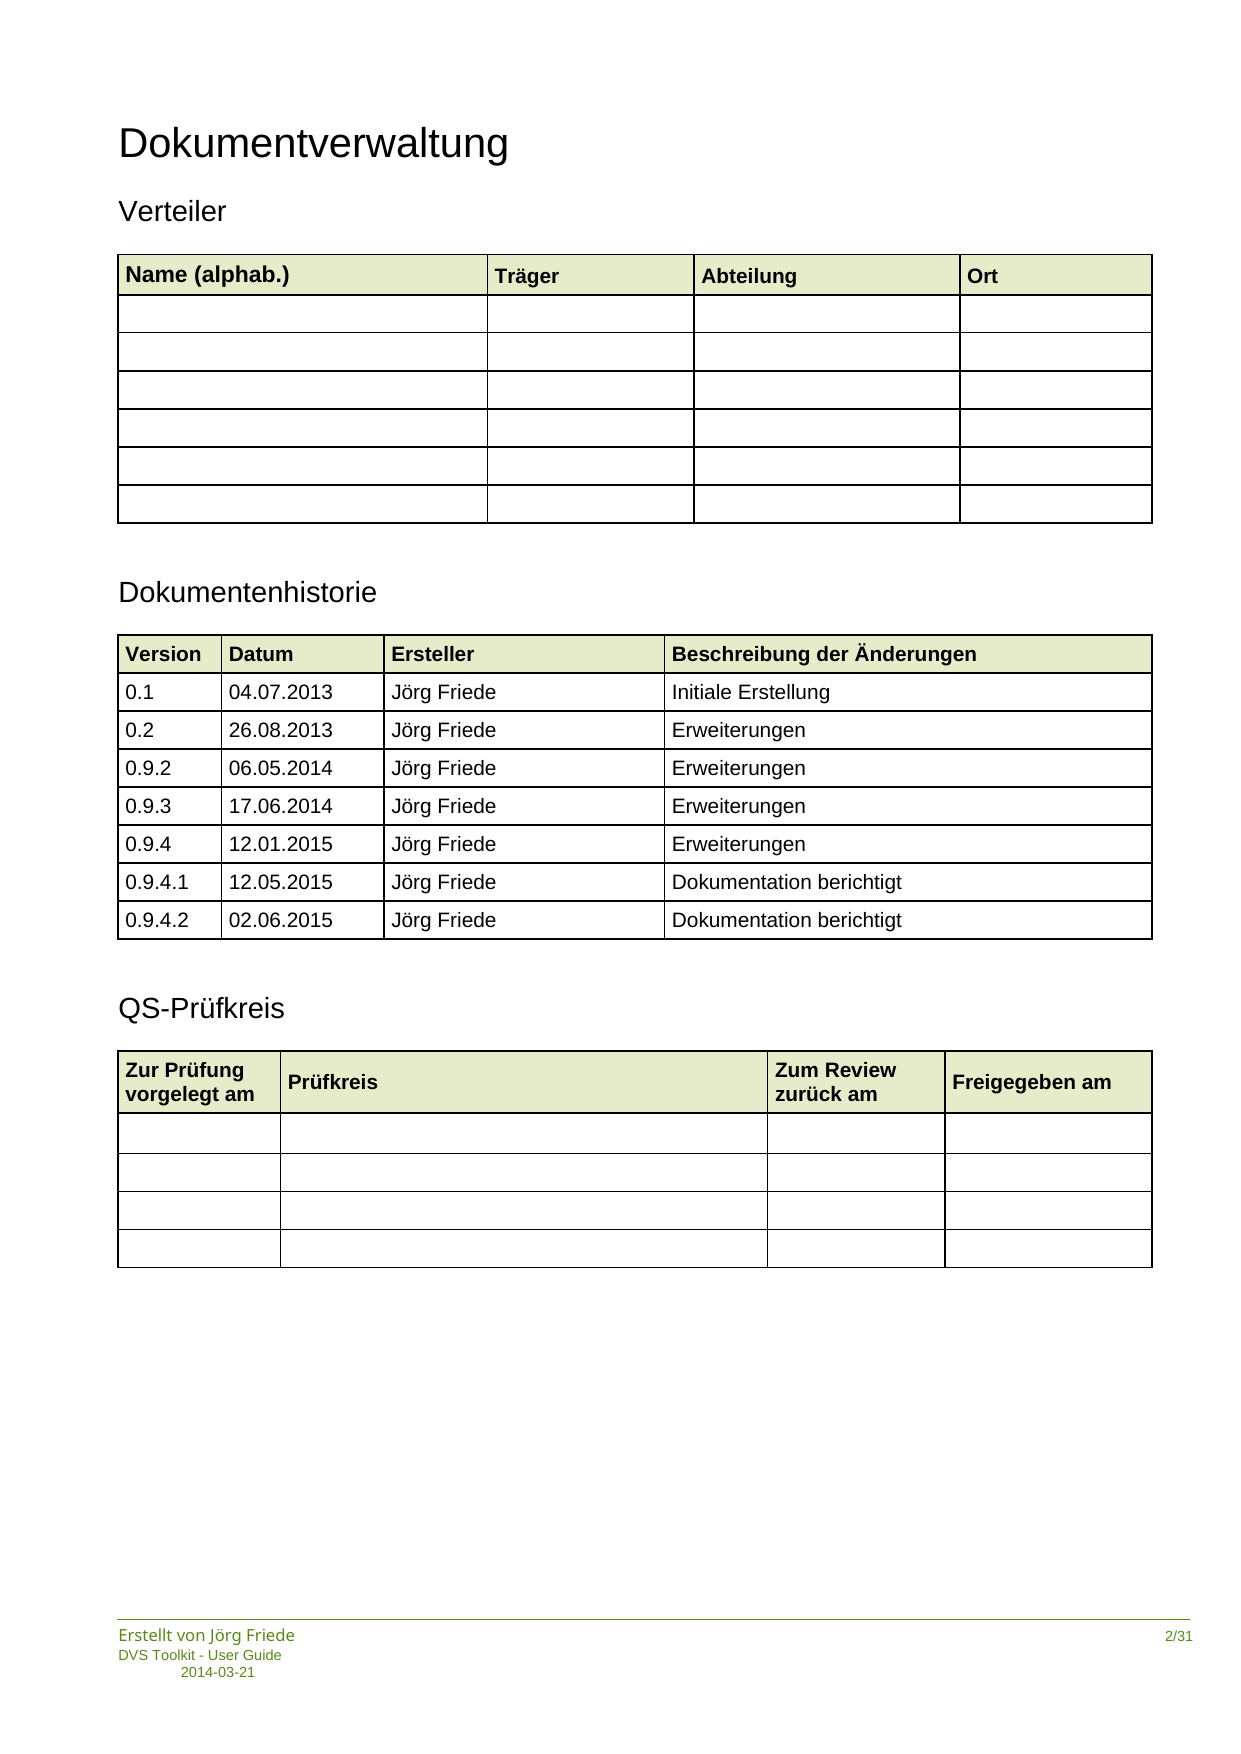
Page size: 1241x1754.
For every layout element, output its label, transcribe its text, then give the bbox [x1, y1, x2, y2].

table_header Freigegeben am [946, 1052, 1151, 1112]
table_cell [281, 1114, 767, 1152]
table_header Zum Review zurück am [768, 1052, 944, 1112]
table_header Zur Prüfung vorgelegt am [119, 1052, 280, 1112]
table_cell 06.05.2014 [222, 750, 383, 786]
table_header Träger [488, 255, 693, 294]
table_cell 17.06.2014 [222, 788, 383, 824]
table_cell 12.05.2015 [222, 864, 383, 900]
text Dokumentverwaltung [118, 118, 1122, 166]
table_cell [768, 1230, 944, 1267]
table_header Ersteller [385, 636, 664, 672]
table_cell Erweiterungen [665, 826, 1151, 862]
table_cell 0.9.4 [119, 826, 221, 862]
table_header Version [119, 636, 221, 672]
table_cell Jörg Friede [385, 674, 664, 710]
table_cell [695, 486, 959, 522]
table_cell [119, 333, 487, 370]
table_cell [961, 296, 1151, 332]
table_cell [768, 1192, 944, 1228]
table_cell Jörg Friede [385, 826, 664, 862]
table_cell [695, 372, 959, 408]
table_cell [488, 296, 693, 332]
table_cell Jörg Friede [385, 788, 664, 824]
table_cell [946, 1114, 1151, 1152]
table_cell [281, 1192, 767, 1228]
table_cell 0.1 [119, 674, 221, 710]
table_cell [946, 1154, 1151, 1191]
table_cell 0.2 [119, 712, 221, 748]
table_cell [961, 410, 1151, 446]
table_header Beschreibung der Änderungen [665, 636, 1151, 672]
table_cell Jörg Friede [385, 864, 664, 900]
table_cell Initiale Erstellung [665, 674, 1151, 710]
table_header Prüfkreis [281, 1052, 767, 1112]
table_header Ort [961, 255, 1151, 294]
table_cell [119, 410, 487, 446]
table_cell [119, 1154, 280, 1191]
table_cell [961, 333, 1151, 370]
table_cell [961, 448, 1151, 484]
table_cell [119, 372, 487, 408]
table_cell 0.9.4.1 [119, 864, 221, 900]
table_cell [946, 1192, 1151, 1228]
table_cell 26.08.2013 [222, 712, 383, 748]
table_cell [488, 333, 693, 370]
table_cell [768, 1154, 944, 1191]
text Dokumentenhistorie [118, 574, 1122, 608]
table_cell [695, 448, 959, 484]
table_cell [119, 1192, 280, 1228]
table_cell Jörg Friede [385, 750, 664, 786]
table_cell [488, 410, 693, 446]
table_cell Jörg Friede [385, 902, 664, 938]
table_cell [119, 448, 487, 484]
table_cell [488, 486, 693, 522]
table_cell [695, 333, 959, 370]
table_cell [946, 1230, 1151, 1267]
table_cell 04.07.2013 [222, 674, 383, 710]
table_cell [488, 448, 693, 484]
text Verteiler [118, 194, 1122, 228]
table_cell 0.9.4.2 [119, 902, 221, 938]
table_header Datum [222, 636, 383, 672]
table_cell Erweiterungen [665, 712, 1151, 748]
table_cell [695, 296, 959, 332]
table_cell Dokumentation berichtigt [665, 902, 1151, 938]
table_cell 0.9.2 [119, 750, 221, 786]
table_cell 0.9.3 [119, 788, 221, 824]
table_cell [961, 372, 1151, 408]
text QS-Prüfkreis [118, 991, 1122, 1024]
table_cell Erweiterungen [665, 788, 1151, 824]
table_cell [119, 486, 487, 522]
table_cell [695, 410, 959, 446]
table_cell 02.06.2015 [222, 902, 383, 938]
table_header Name (alphab.) [119, 255, 487, 294]
table_cell Erweiterungen [665, 750, 1151, 786]
table_cell [281, 1230, 767, 1267]
table_cell [119, 1114, 280, 1152]
table_cell [281, 1154, 767, 1191]
table_cell [961, 486, 1151, 522]
table_cell Jörg Friede [385, 712, 664, 748]
table_header Abteilung [695, 255, 959, 294]
table_cell [119, 1230, 280, 1267]
table_cell [119, 296, 487, 332]
table_cell [768, 1114, 944, 1152]
table_cell [488, 372, 693, 408]
table_cell 12.01.2015 [222, 826, 383, 862]
table_cell Dokumentation berichtigt [665, 864, 1151, 900]
